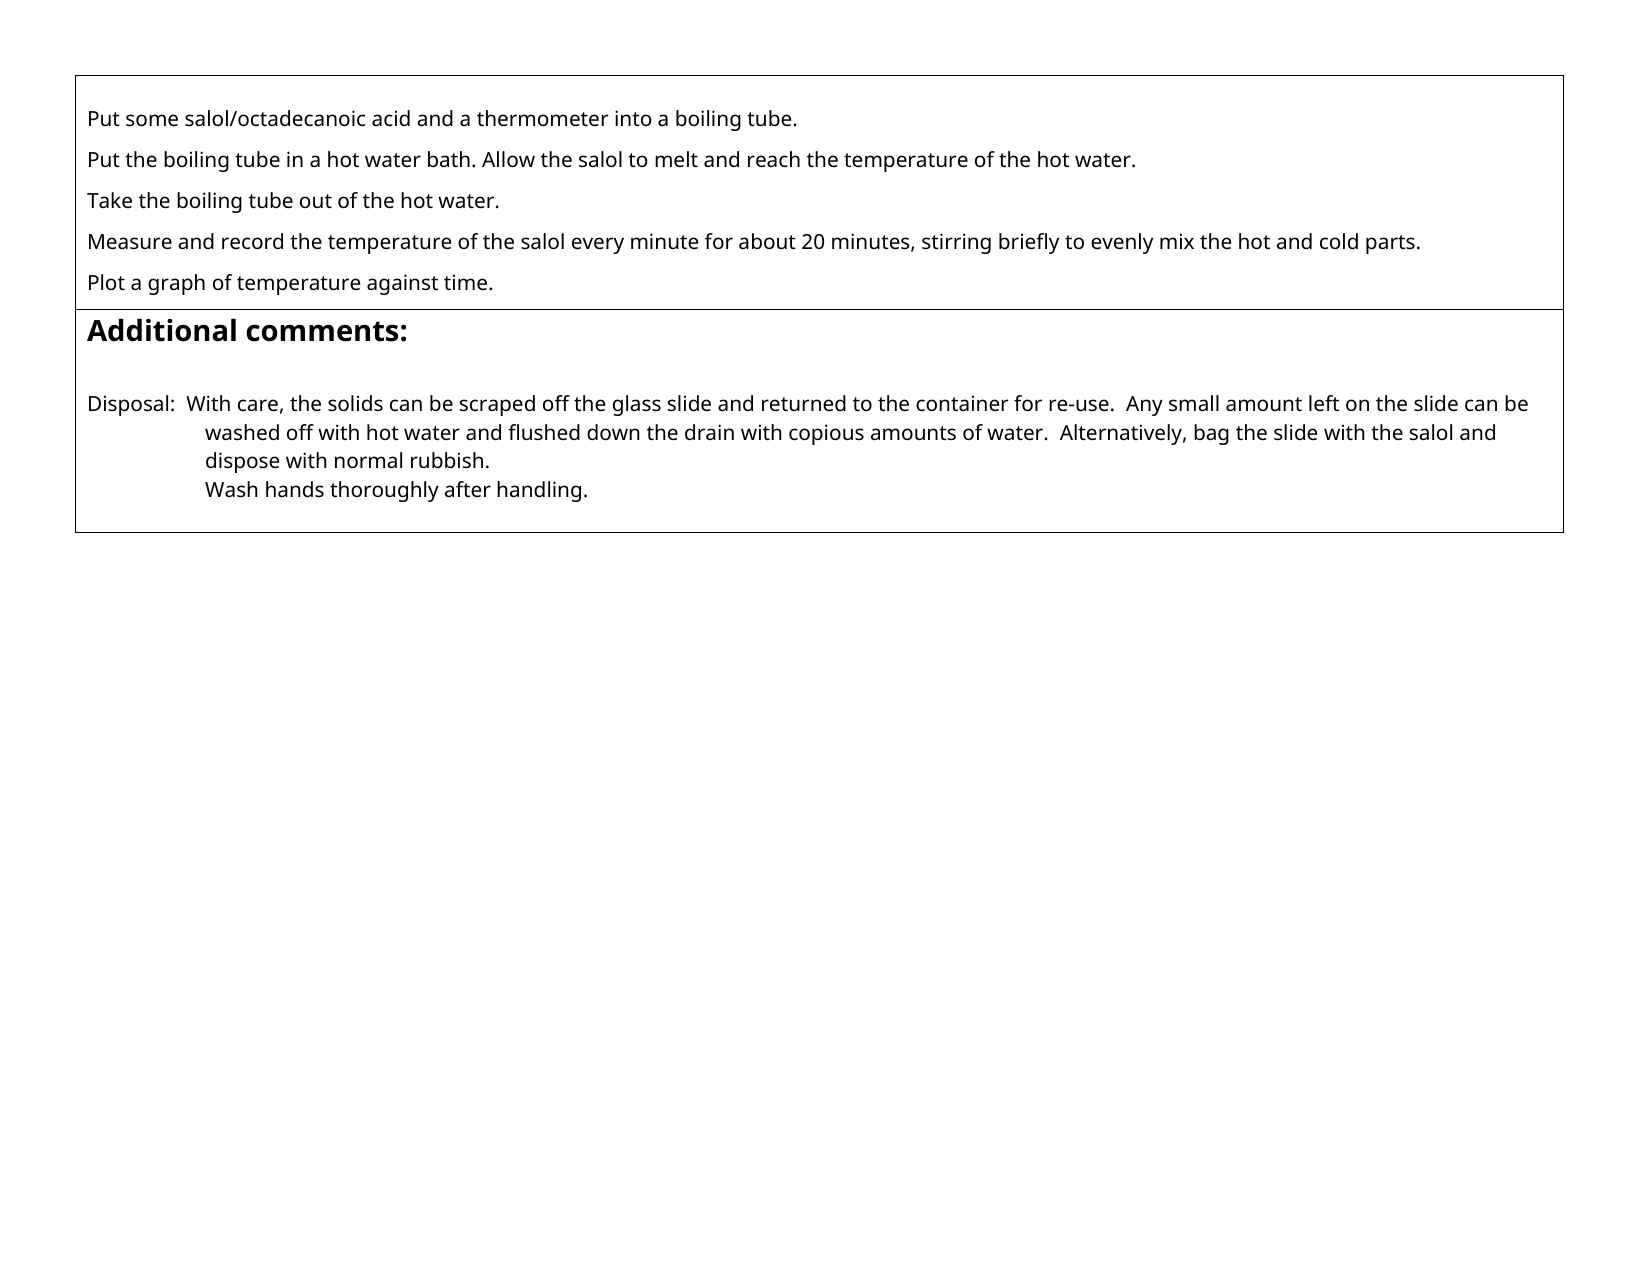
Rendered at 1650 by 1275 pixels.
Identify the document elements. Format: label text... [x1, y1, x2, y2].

table_cell Additional comments: Disposal: With care, the solids can be scraped off the glass slide and returned to the container for re-use. Any small amount left on the slide can be washed off with hot water and flushed down the drain with copious amounts of water. Alternatively, bag the slide with the salol and dispose with normal rubbish. Wash hands thoroughly after handling. [76, 310, 1563, 532]
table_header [76, 76, 1563, 309]
